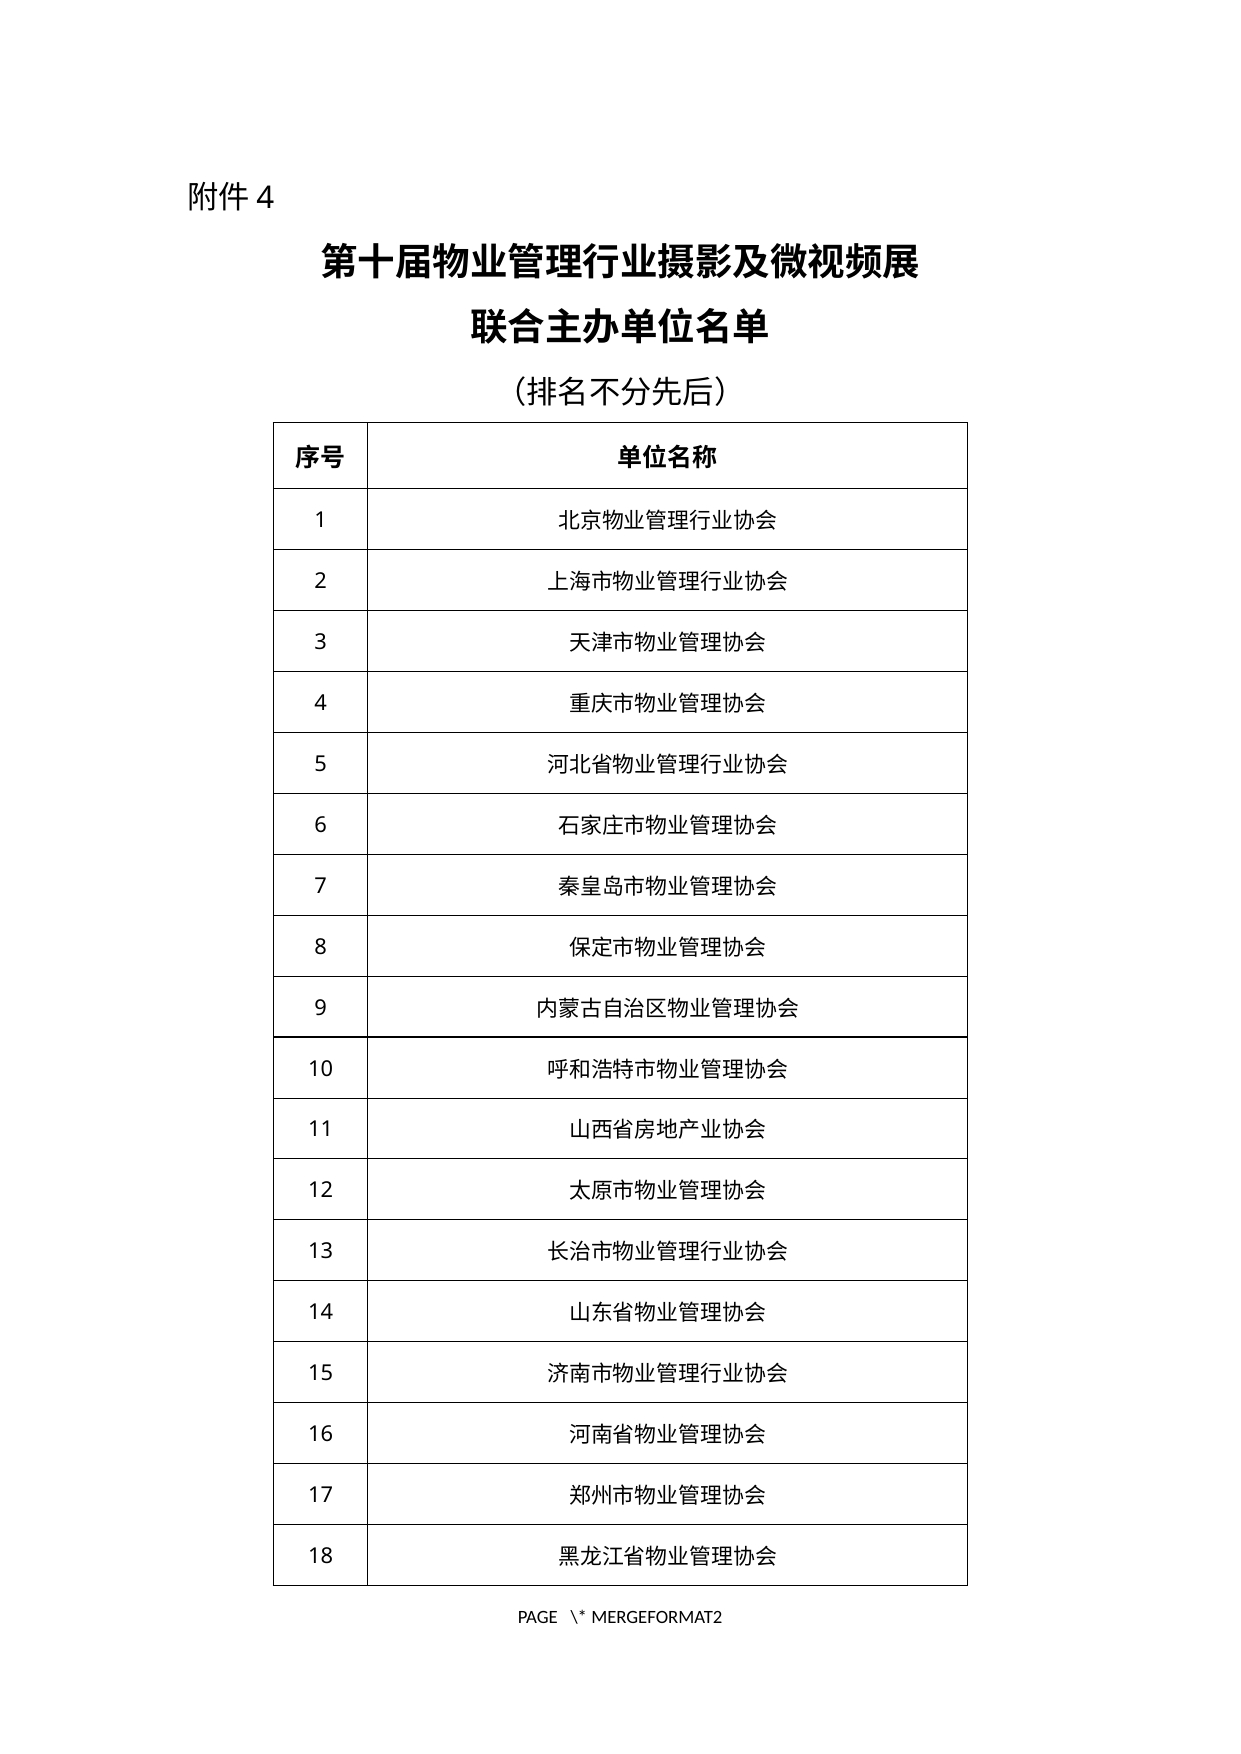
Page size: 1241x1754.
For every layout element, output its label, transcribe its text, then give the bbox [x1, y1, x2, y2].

table_cell 17 [274, 1464, 367, 1524]
table_cell 10 [274, 1038, 367, 1097]
table_cell 11 [274, 1099, 367, 1158]
table_cell 呼和浩特市物业管理协会 [368, 1038, 967, 1097]
table_cell 内蒙古自治区物业管理协会 [368, 977, 967, 1036]
table_cell 山东省物业管理协会 [368, 1281, 967, 1341]
table_cell 12 [274, 1159, 367, 1219]
table_cell 3 [274, 611, 367, 671]
table_cell 9 [274, 977, 367, 1036]
table_cell 北京物业管理行业协会 [368, 489, 967, 549]
table_cell 济南市物业管理行业协会 [368, 1342, 967, 1402]
table_cell 太原市物业管理协会 [368, 1159, 967, 1219]
list （排名不分先后） [187, 357, 1053, 422]
table_cell 4 [274, 672, 367, 732]
table_cell 河南省物业管理协会 [368, 1403, 967, 1463]
table_cell 8 [274, 916, 367, 976]
table_cell 石家庄市物业管理协会 [368, 794, 967, 854]
table_cell 1 [274, 489, 367, 549]
table_cell 天津市物业管理协会 [368, 611, 967, 671]
table_cell 重庆市物业管理协会 [368, 672, 967, 732]
table_cell 5 [274, 733, 367, 793]
table_cell 郑州市物业管理协会 [368, 1464, 967, 1524]
table_cell 河北省物业管理行业协会 [368, 733, 967, 793]
table_cell 长治市物业管理行业协会 [368, 1220, 967, 1280]
list 第十届物业管理行业摄影及微视频展 [187, 227, 1053, 292]
table_cell 7 [274, 855, 367, 914]
table_cell 13 [274, 1220, 367, 1280]
table_cell 黑龙江省物业管理协会 [368, 1525, 967, 1585]
table_cell 18 [274, 1525, 367, 1585]
table_cell 15 [274, 1342, 367, 1402]
list 联合主办单位名单 [187, 292, 1053, 357]
table_cell 秦皇岛市物业管理协会 [368, 855, 967, 914]
table_cell 16 [274, 1403, 367, 1463]
table_cell 14 [274, 1281, 367, 1341]
table_header 序号 [274, 423, 367, 488]
table_cell 2 [274, 550, 367, 610]
table_cell 保定市物业管理协会 [368, 916, 967, 976]
text 附件4 [187, 162, 1053, 227]
table_cell 山西省房地产业协会 [368, 1099, 967, 1158]
table_cell 上海市物业管理行业协会 [368, 550, 967, 610]
table_cell 6 [274, 794, 367, 854]
table_header 单位名称 [368, 423, 967, 488]
